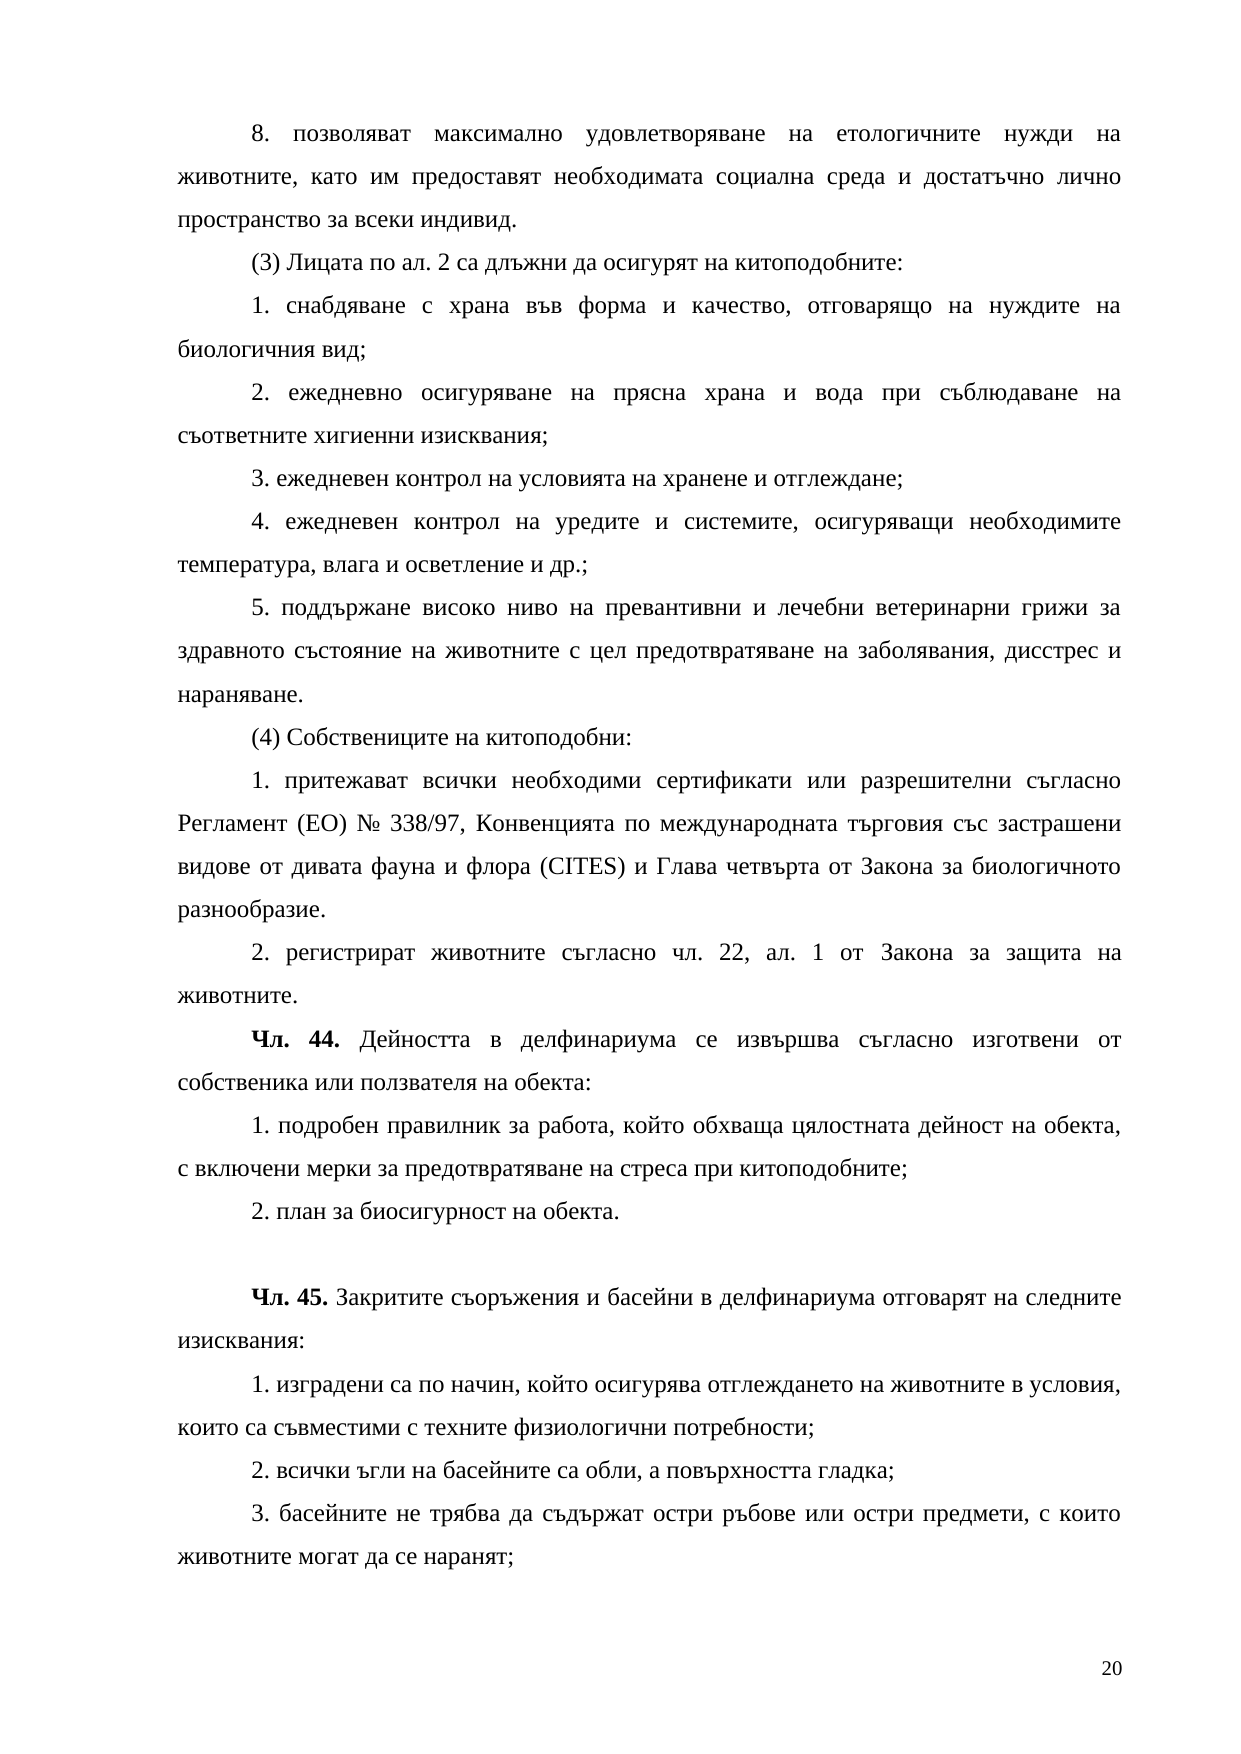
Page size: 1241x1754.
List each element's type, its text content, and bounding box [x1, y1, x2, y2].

text 1. подробен правилник за работа, който обхваща цялостната дейност на обекта, с включени мерки за предотвратяване на стреса при китоподобните; [177, 1110, 1122, 1182]
text 3. басейните не трябва да съдържат остри ръбове или остри предмети, с които животните могат да се наранят; [177, 1498, 1122, 1570]
text 5. поддържане високо ниво на превантивни и лечебни ветеринарни грижи за здравното състояние на животните с цел предотвратяване на заболявания, дисстрес и нараняване. [177, 592, 1122, 707]
text 2. план за биосигурност на обекта. [177, 1196, 1122, 1225]
text 2. ежедневно осигуряване на прясна храна и вода при съблюдаване на съответните хигиенни изисквания; [177, 377, 1122, 449]
text Чл. 45. Закритите съоръжения и басейни в делфинариума отговарят на следните изисквания: [177, 1282, 1122, 1354]
text 4. ежедневен контрол на уредите и системите, осигуряващи необходимите температура, влага и осветление и др.; [177, 506, 1122, 578]
text Чл. 44. Дейността в делфинариума се извършва съгласно изготвени от собственика или ползвателя на обекта: [177, 1024, 1122, 1096]
text (3) Лицата по ал. 2 са длъжни да осигурят на китоподобните: [177, 247, 1122, 276]
text (4) Собствениците на китоподобни: [177, 722, 1122, 751]
text 1. притежават всички необходими сертификати или разрешителни съгласно Регламент (ЕО) № 338/97, Конвенцията по международната търговия със застрашени видове от дивата фауна и флора (CITES) и Глава четвърта от Закона за биологичното разнообразие. [177, 765, 1122, 923]
text 2. регистрират животните съгласно чл. 22, ал. 1 от Закона за защита на животните. [177, 937, 1122, 1009]
text 2. всички ъгли на басейните са обли, а повърхността гладка; [177, 1455, 1122, 1484]
text 1. изградени са по начин, който осигурява отглеждането на животните в условия, които са съвместими с техните физиологични потребности; [177, 1369, 1122, 1441]
text 3. ежедневен контрол на условията на хранене и отглеждане; [177, 463, 1122, 492]
text 8. позволяват максимално удовлетворяване на етологичните нужди на животните, като им предоставят необходимата социална среда и достатъчно лично пространство за всеки индивид. [177, 118, 1122, 233]
text 1. снабдяване с храна във форма и качество, отговарящо на нуждите на биологичния вид; [177, 291, 1122, 362]
